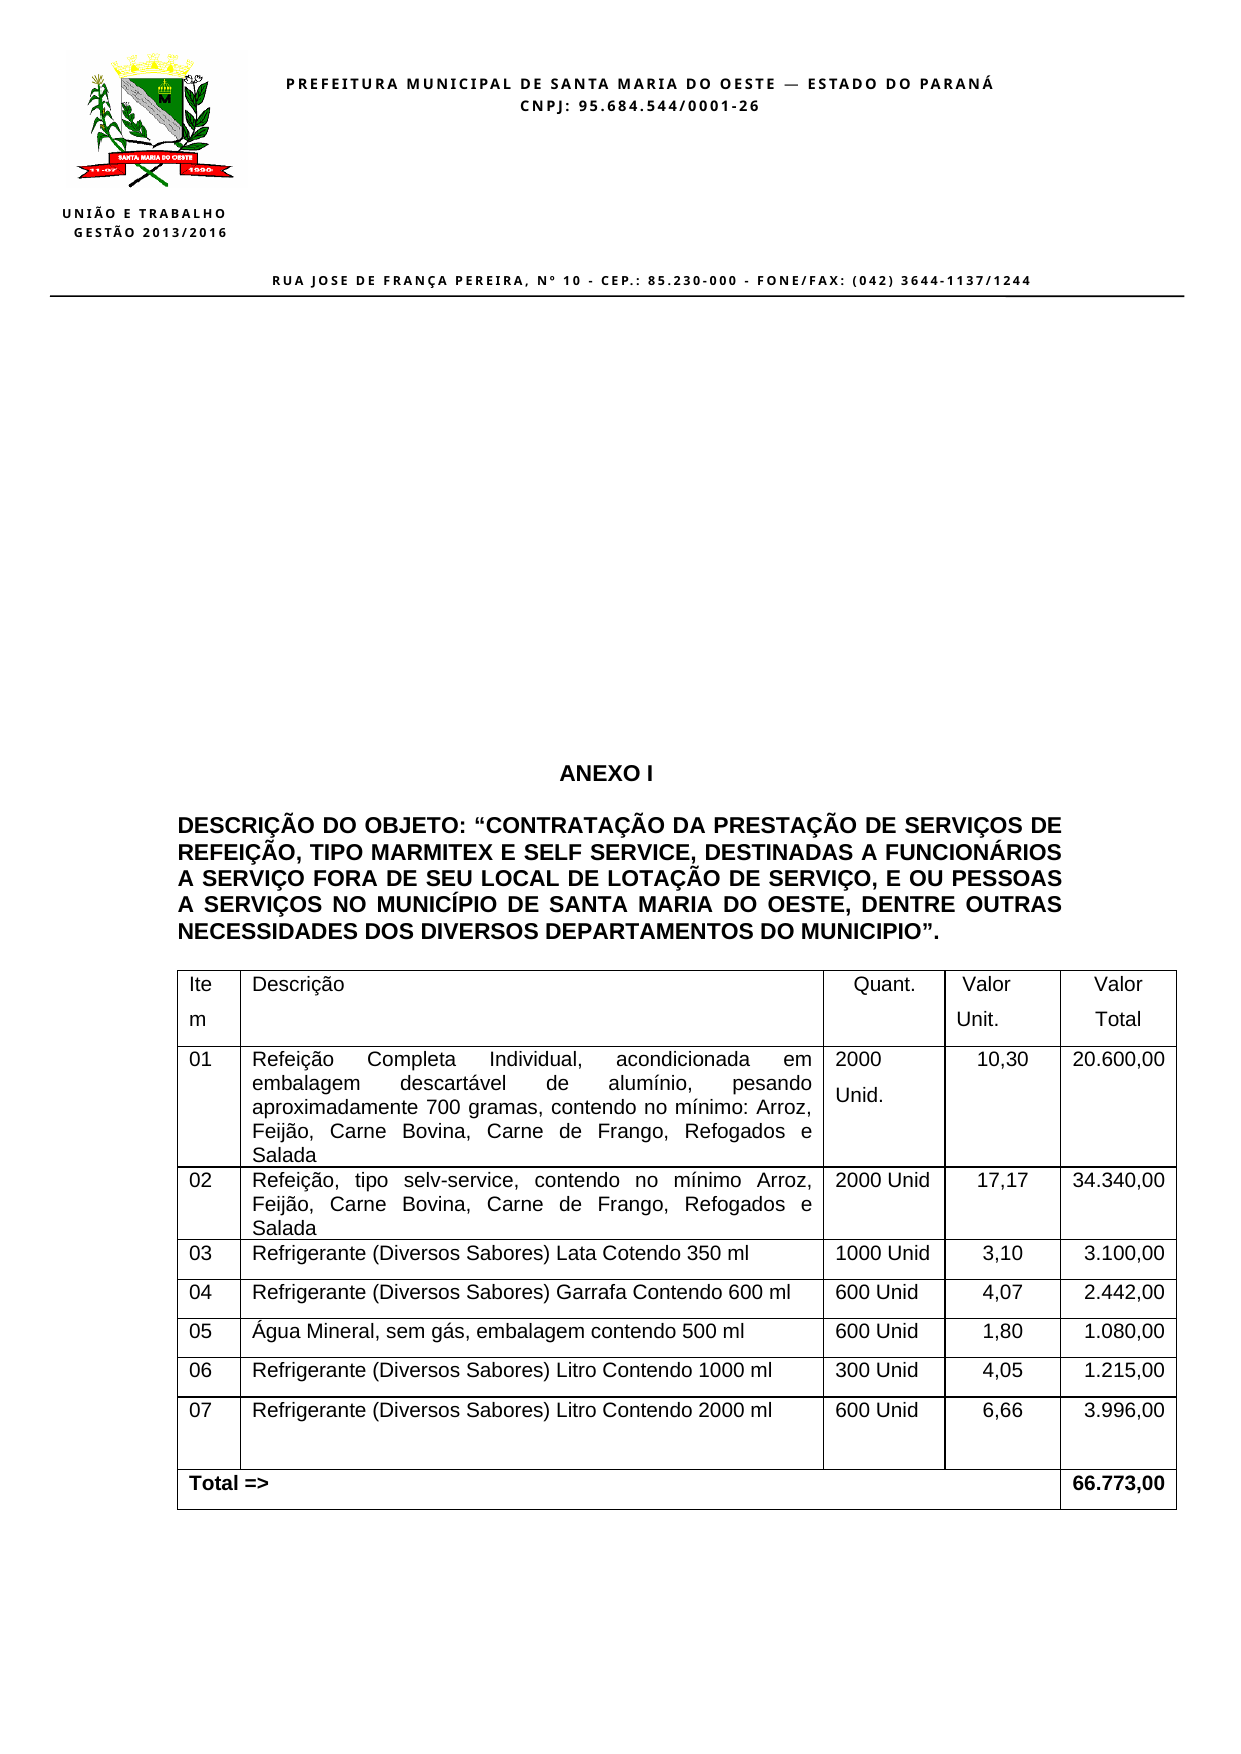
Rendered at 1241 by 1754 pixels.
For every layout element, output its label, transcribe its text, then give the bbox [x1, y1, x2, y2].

table_cell 34.340,00 [1061, 1168, 1176, 1239]
table_cell Refrigerante (Diversos Sabores) Litro Contendo 1000 ml [241, 1358, 823, 1396]
table_cell 06 [178, 1358, 240, 1396]
table_cell 4,07 [946, 1280, 1060, 1318]
table_cell 1.080,00 [1061, 1319, 1176, 1357]
table_cell 03 [178, 1240, 240, 1278]
table_cell 600 Unid [824, 1319, 944, 1357]
table_header Valor Total [1061, 971, 1176, 1046]
table_cell Refeição, tipo selv-service, contendo no mínimo Arroz, Feijão, Carne Bovina, Carne de Frango, Refogados e Salada [241, 1168, 823, 1239]
picture [65, 50, 249, 188]
table_cell Refrigerante (Diversos Sabores) Garrafa Contendo 600 ml [241, 1280, 823, 1318]
table_cell 3.996,00 [1061, 1398, 1176, 1469]
table_cell Total => [178, 1470, 1060, 1508]
table_cell 10,30 [946, 1047, 1060, 1166]
table_cell 4,05 [946, 1358, 1060, 1396]
table_cell 6,66 [946, 1398, 1060, 1469]
table_cell 17,17 [946, 1168, 1060, 1239]
table_cell 04 [178, 1280, 240, 1318]
table_cell 07 [178, 1398, 240, 1469]
table_cell 300 Unid [824, 1358, 944, 1396]
table_header Quant. [824, 971, 944, 1046]
table_cell 05 [178, 1319, 240, 1357]
table_cell 1.215,00 [1061, 1358, 1176, 1396]
table_cell 600 Unid [824, 1398, 944, 1469]
table_header Valor Unit. [946, 971, 1060, 1046]
table_cell Refrigerante (Diversos Sabores) Litro Contendo 2000 ml [241, 1398, 823, 1469]
table_cell 66.773,00 [1061, 1470, 1176, 1508]
table_cell 2000 Unid [824, 1168, 944, 1239]
table_cell 2000 Unid. [824, 1047, 944, 1166]
text DESCRIÇÃO DO OBJETO: “CONTRATAÇÃO DA PRESTAÇÃO DE SERVIÇOS DE REFEIÇÃO, TIPO MARMITEX E SELF SERVICE, DESTINADAS A FUNCIONÁRIOS A SERVIÇO FORA DE SEU LOCAL DE LOTAÇÃO DE SERVIÇO, E OU PESSOAS A SERVIÇOS NO MUNICÍPIO DE SANTA MARIA DO OESTE, DENTRE OUTRAS NECESSIDADES DOS DIVERSOS DEPARTAMENTOS DO MUNICIPIO”. [177, 812, 1063, 944]
table_cell 1000 Unid [824, 1240, 944, 1278]
table_cell 3.100,00 [1061, 1240, 1176, 1278]
table_cell 2.442,00 [1061, 1280, 1176, 1318]
text ANEXO I [177, 759, 1063, 786]
table_cell 600 Unid [824, 1280, 944, 1318]
table_header Item [178, 971, 240, 1046]
table_cell 01 [178, 1047, 240, 1166]
table_cell 02 [178, 1168, 240, 1239]
table_cell Refeição Completa Individual, acondicionada em embalagem descartável de alumínio, pesando aproximadamente , contendo no mínimo: Arroz, Feijão, Carne Bovina, Carne de Frango, Refogados e Salada [241, 1047, 823, 1166]
table_cell 3,10 [946, 1240, 1060, 1278]
table_cell Água Mineral, sem gás, embalagem contendo 500 ml [241, 1319, 823, 1357]
table_cell Refrigerante (Diversos Sabores) Lata Cotendo 350 ml [241, 1240, 823, 1278]
table_cell 1,80 [946, 1319, 1060, 1357]
table_cell 20.600,00 [1061, 1047, 1176, 1166]
table_header Descrição [241, 971, 823, 1046]
